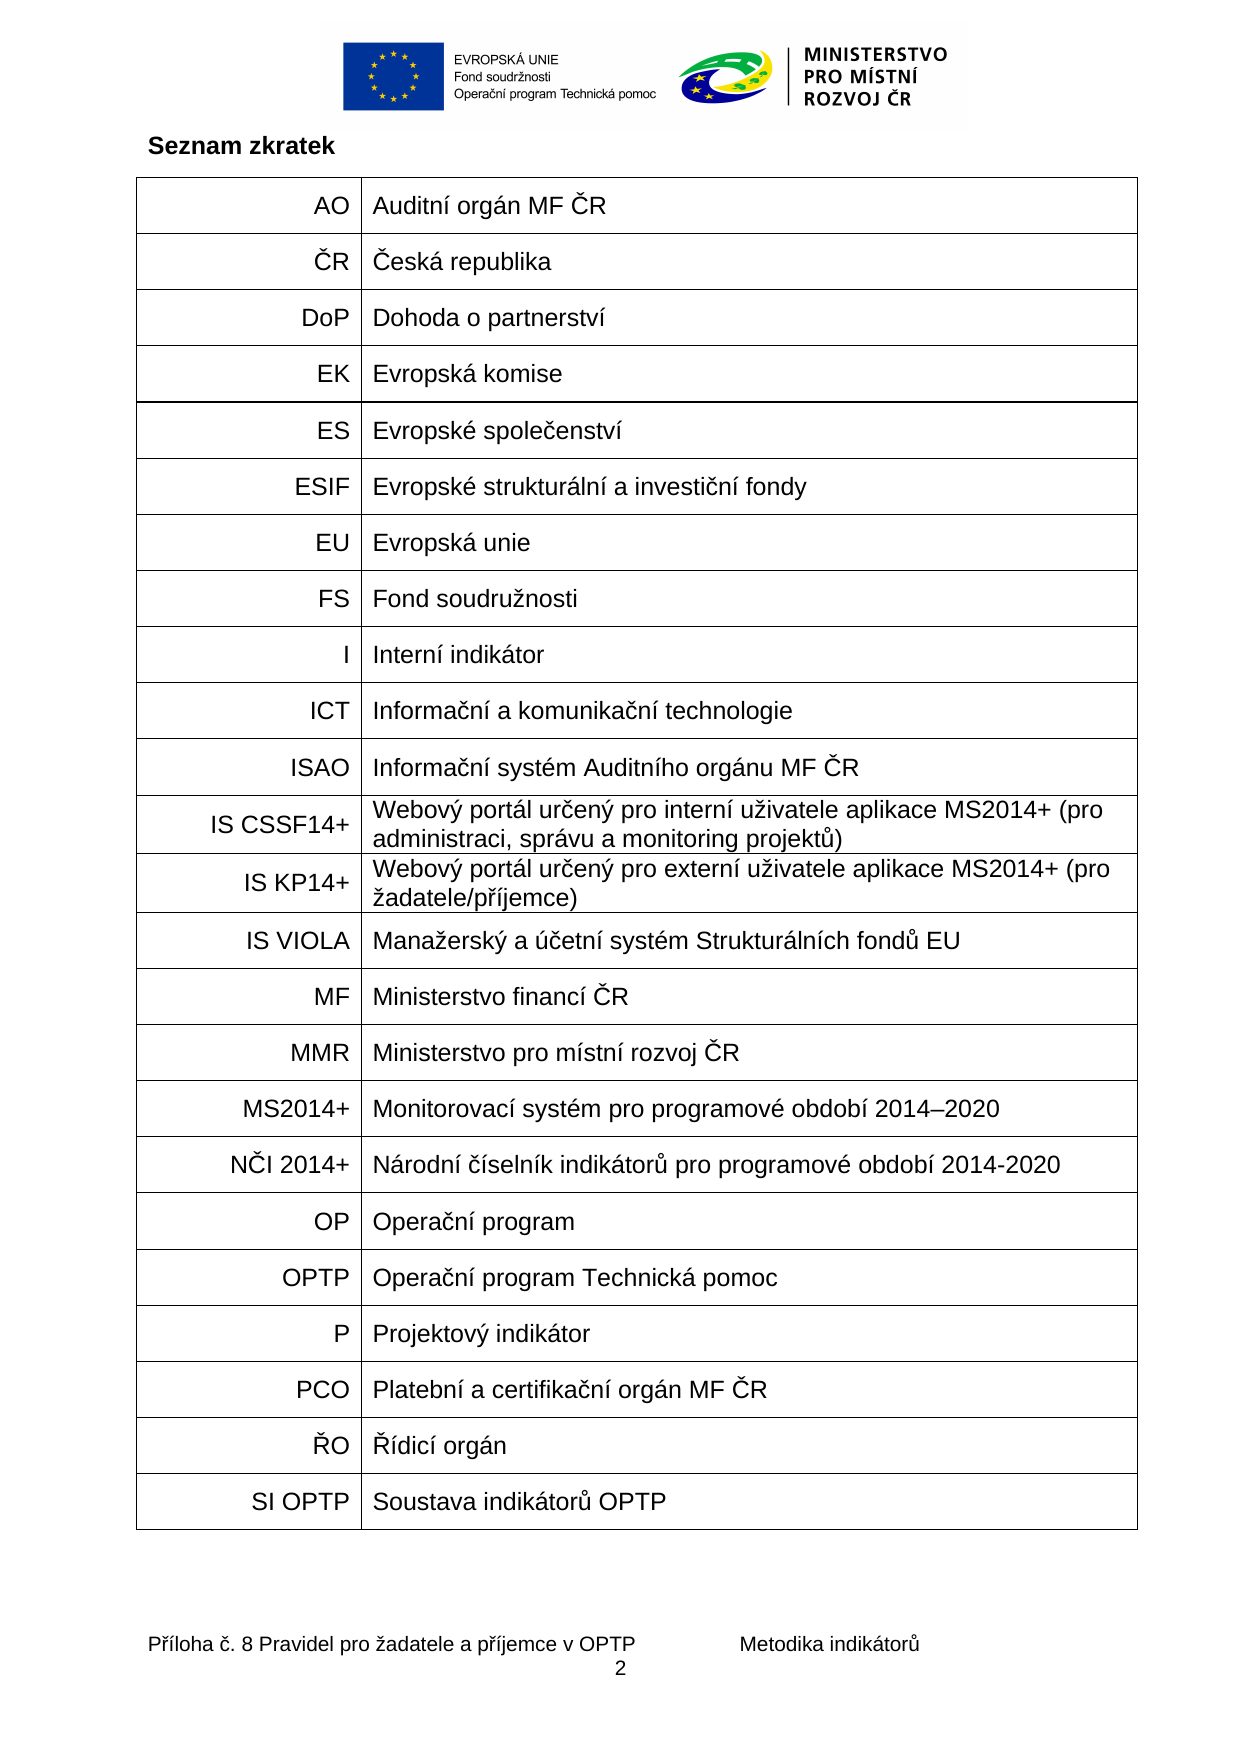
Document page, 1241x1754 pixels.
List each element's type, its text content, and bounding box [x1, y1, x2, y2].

table_cell Evropská unie [362, 515, 1137, 570]
table_cell EU [137, 515, 361, 570]
table_cell PCO [137, 1362, 361, 1417]
table_cell ESIF [137, 459, 361, 514]
table_cell Dohoda o partnerství [362, 290, 1137, 345]
table_cell NČI 2014+ [137, 1137, 361, 1192]
table_cell Informační systém Auditního orgánu MF ČR [362, 739, 1137, 794]
table_cell P [137, 1306, 361, 1361]
table_header Auditní orgán MF ČR [362, 178, 1137, 233]
table_cell Platební a certifikační orgán MF ČR [362, 1362, 1137, 1417]
table_cell Ministerstvo pro místní rozvoj ČR [362, 1025, 1137, 1080]
picture [321, 21, 969, 131]
table_cell Manažerský a účetní systém Strukturálních fondů EU [362, 913, 1137, 968]
table_cell Česká republika [362, 234, 1137, 289]
table_cell IS VIOLA [137, 913, 361, 968]
table_cell Informační a komunikační technologie [362, 683, 1137, 738]
table_cell DoP [137, 290, 361, 345]
table_cell ICT [137, 683, 361, 738]
table_cell Fond soudružnosti [362, 571, 1137, 626]
table_cell Interní indikátor [362, 627, 1137, 682]
table_cell I [137, 627, 361, 682]
table_cell Projektový indikátor [362, 1306, 1137, 1361]
table_cell Řídicí orgán [362, 1418, 1137, 1473]
table_cell ISAO [137, 739, 361, 794]
table_cell Webový portál určený pro interní uživatele aplikace MS2014+ (pro administraci, správu a monitoring projektů) [362, 796, 1137, 853]
table_cell EK [137, 346, 361, 401]
table_cell Evropská komise [362, 346, 1137, 401]
table_cell OPTP [137, 1250, 361, 1304]
text Seznam zkratek [148, 131, 1092, 160]
table_cell Evropské strukturální a investiční fondy [362, 459, 1137, 514]
table_cell Soustava indikátorů OPTP [362, 1474, 1137, 1529]
table_cell Ministerstvo financí ČR [362, 969, 1137, 1024]
table_cell IS CSSF14+ [137, 796, 361, 853]
table_cell FS [137, 571, 361, 626]
table_cell MS2014+ [137, 1081, 361, 1136]
table_cell Monitorovací systém pro programové období 2014–2020 [362, 1081, 1137, 1136]
table_cell Operační program Technická pomoc [362, 1250, 1137, 1304]
table_cell OP [137, 1193, 361, 1248]
table_cell MMR [137, 1025, 361, 1080]
table_cell ČR [137, 234, 361, 289]
table_header AO [137, 178, 361, 233]
table_cell SI OPTP [137, 1474, 361, 1529]
table_cell Národní číselník indikátorů pro programové období 2014-2020 [362, 1137, 1137, 1192]
table_cell IS KP14+ [137, 854, 361, 912]
table_cell Evropské společenství [362, 403, 1137, 458]
table_cell MF [137, 969, 361, 1024]
table_cell Webový portál určený pro externí uživatele aplikace MS2014+ (pro žadatele/příjemce) [362, 854, 1137, 912]
table_cell ES [137, 403, 361, 458]
table_cell ŘO [137, 1418, 361, 1473]
table_cell Operační program [362, 1193, 1137, 1248]
